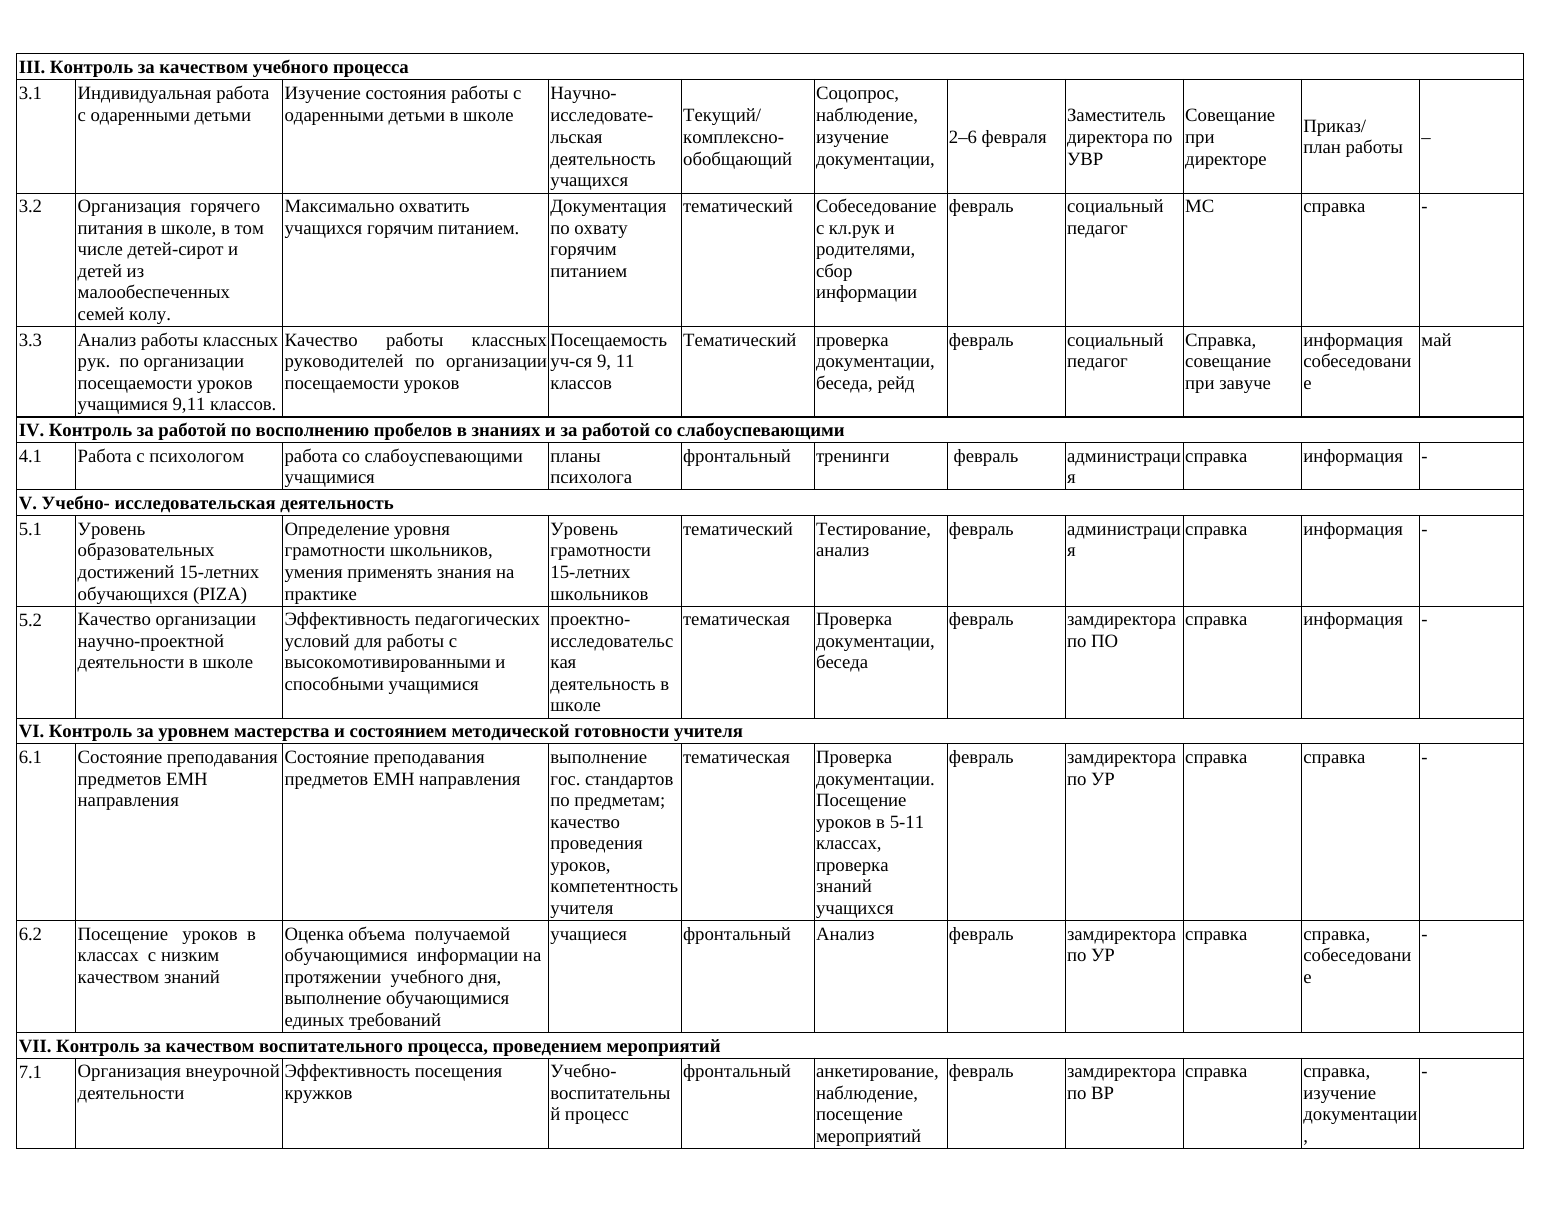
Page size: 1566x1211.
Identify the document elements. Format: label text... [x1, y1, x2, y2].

table_cell - [1420, 921, 1523, 1032]
table_cell Состояние преподавания предметов ЕМН направления [283, 744, 548, 920]
table_cell Организация горячего питания в школе, в том числе детей-сирот и детей из малообеспеченных семей колу. [76, 194, 282, 326]
table_cell V. Учебно- исследовательская деятельность [17, 490, 1523, 515]
table_cell администрация [1066, 443, 1183, 489]
table_cell Анализ работы классных рук. по организации посещаемости уроков учащимися 9,11 классов. [76, 327, 282, 416]
table_cell 4.1 [17, 443, 75, 489]
table_cell 5.2 [17, 607, 75, 717]
table_cell - [1420, 607, 1523, 717]
table_cell Заместитель директора по УВР [1066, 80, 1183, 192]
table_cell Уровень грамотности 15-летних школьников [549, 516, 681, 606]
table_cell тематическая [682, 607, 814, 717]
table_cell Уровень образовательных достижений 15-летних обучающихся (PIZA) [76, 516, 282, 606]
table_cell справка, собеседование [1302, 921, 1419, 1032]
table_cell фронтальный [682, 1059, 814, 1148]
table_cell тематическая [682, 744, 814, 920]
table_cell 3.3 [17, 327, 75, 416]
table_cell - [1420, 516, 1523, 606]
table_cell 6.2 [17, 921, 75, 1032]
table_cell учащиеся [549, 921, 681, 1032]
table_cell Научно-исследовате-льская деятельность учащихся [549, 80, 681, 192]
table_cell социальный педагог [1066, 194, 1183, 326]
table_cell информация [1302, 607, 1419, 717]
table_cell - [1420, 1059, 1523, 1148]
table_cell февраль [948, 1059, 1065, 1148]
table_cell Качество организации научно-проектной деятельности в школе [76, 607, 282, 717]
table_cell Изучение состояния работы с одаренными детьми в школе [283, 80, 548, 192]
table_cell выполнение гос. стандартов по предметам; качество проведения уроков, компетентность учителя [549, 744, 681, 920]
table_cell справка [1184, 921, 1301, 1032]
table_cell работа со слабоуспевающими учащимися [283, 443, 548, 489]
table_cell информация [1302, 443, 1419, 489]
table_cell VІ. Контроль за уровнем мастерства и состоянием методической готовности учителя [17, 719, 1523, 743]
table_cell Тестирование, анализ [815, 516, 947, 606]
table_cell 7.1 [17, 1059, 75, 1148]
table_cell февраль [948, 194, 1065, 326]
table_cell февраль [948, 744, 1065, 920]
table_cell проектно- исследовательская деятельность в школе [549, 607, 681, 717]
table_cell Посещаемость уч-ся 9, 11 классов [549, 327, 681, 416]
table_cell информация собеседование [1302, 327, 1419, 416]
table_cell Проверка документации, беседа [815, 607, 947, 717]
table_cell Определение уровня грамотности школьников, умения применять знания на практике [283, 516, 548, 606]
table_cell справка [1184, 516, 1301, 606]
table_cell Приказ/ план работы [1302, 80, 1419, 192]
table_cell 5.1 [17, 516, 75, 606]
table_cell Посещение уроков в классах с низким качеством знаний [76, 921, 282, 1032]
table_cell справка [1184, 1059, 1301, 1148]
table_cell планы психолога [549, 443, 681, 489]
table_cell май [1420, 327, 1523, 416]
table_cell февраль [948, 921, 1065, 1032]
table_cell справка [1184, 744, 1301, 920]
table_cell февраль [948, 327, 1065, 416]
table_cell - [1420, 443, 1523, 489]
table_cell справка [1302, 744, 1419, 920]
table_cell 3.2 [17, 194, 75, 326]
table_cell фронтальный [682, 443, 814, 489]
table_cell тематический [682, 194, 814, 326]
table_cell IV. Контроль за работой по восполнению пробелов в знаниях и за работой со слабоуспевающими [17, 418, 1523, 442]
table_cell Тематический [682, 327, 814, 416]
table_cell Собеседование с кл.рук и родителями, сбор информации [815, 194, 947, 326]
table_cell Анализ [815, 921, 947, 1032]
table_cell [1302, 1059, 1419, 1148]
table_cell Текущий/ комплексно-обобщающий [682, 80, 814, 192]
table_cell Совещание при директоре [1184, 80, 1301, 192]
table_cell ІІI. Контроль за качеством учебного процесса [17, 54, 1523, 79]
table_cell - [1420, 194, 1523, 326]
table_cell замдиректора по УР [1066, 921, 1183, 1032]
table_cell февраль [948, 607, 1065, 717]
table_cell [815, 1059, 947, 1148]
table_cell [283, 1059, 548, 1148]
table_cell справка [1184, 443, 1301, 489]
table_cell Проверка документации. Посещение уроков в 5-11 классах, проверка знаний учащихся [815, 744, 947, 920]
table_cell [76, 1059, 282, 1148]
table_cell Оценка объема получаемой обучающимися информации на протяжении учебного дня, выполнение обучающимися единых требований [283, 921, 548, 1032]
table_cell тренинги [815, 443, 947, 489]
table_cell информация [1302, 516, 1419, 606]
table_cell - [1420, 744, 1523, 920]
table_cell справка [1184, 607, 1301, 717]
table_cell Справка, совещание при завуче [1184, 327, 1301, 416]
table_cell 2–6 февраля [948, 80, 1065, 192]
table_cell Соцопрос, наблюдение, изучение документации, [815, 80, 947, 192]
table_cell замдиректора по ВР [1066, 1059, 1183, 1148]
table_cell замдиректора по УР [1066, 744, 1183, 920]
table_cell Качество работы классных руководителей по организации посещаемости уроков [283, 327, 548, 416]
table_cell проверка документации, беседа, рейд [815, 327, 947, 416]
table_cell 6.1 [17, 744, 75, 920]
table_cell Документация по охвату горячим питанием [549, 194, 681, 326]
table_cell VІІ. Контроль за качеством воспитательного процесса, проведением мероприятий [17, 1033, 1523, 1058]
table_cell Индивидуальная работа с одаренными детьми [76, 80, 282, 192]
table_cell 3.1 [17, 80, 75, 192]
table_cell фронтальный [682, 921, 814, 1032]
table_cell февраль [948, 443, 1065, 489]
table_cell тематический [682, 516, 814, 606]
table_cell социальный педагог [1066, 327, 1183, 416]
table_cell замдиректора по ПО [1066, 607, 1183, 717]
table_cell МС [1184, 194, 1301, 326]
table_cell администрация [1066, 516, 1183, 606]
table_cell Максимально охватить учащихся горячим питанием. [283, 194, 548, 326]
table_cell Работа с психологом [76, 443, 282, 489]
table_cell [549, 1059, 681, 1148]
table_cell справка [1302, 194, 1419, 326]
table_cell Состояние преподавания предметов ЕМН направления [76, 744, 282, 920]
table_cell – [1420, 80, 1523, 192]
table_cell Эффективность педагогических условий для работы с высокомотивированными и способными учащимися [283, 607, 548, 717]
table_cell февраль [948, 516, 1065, 606]
